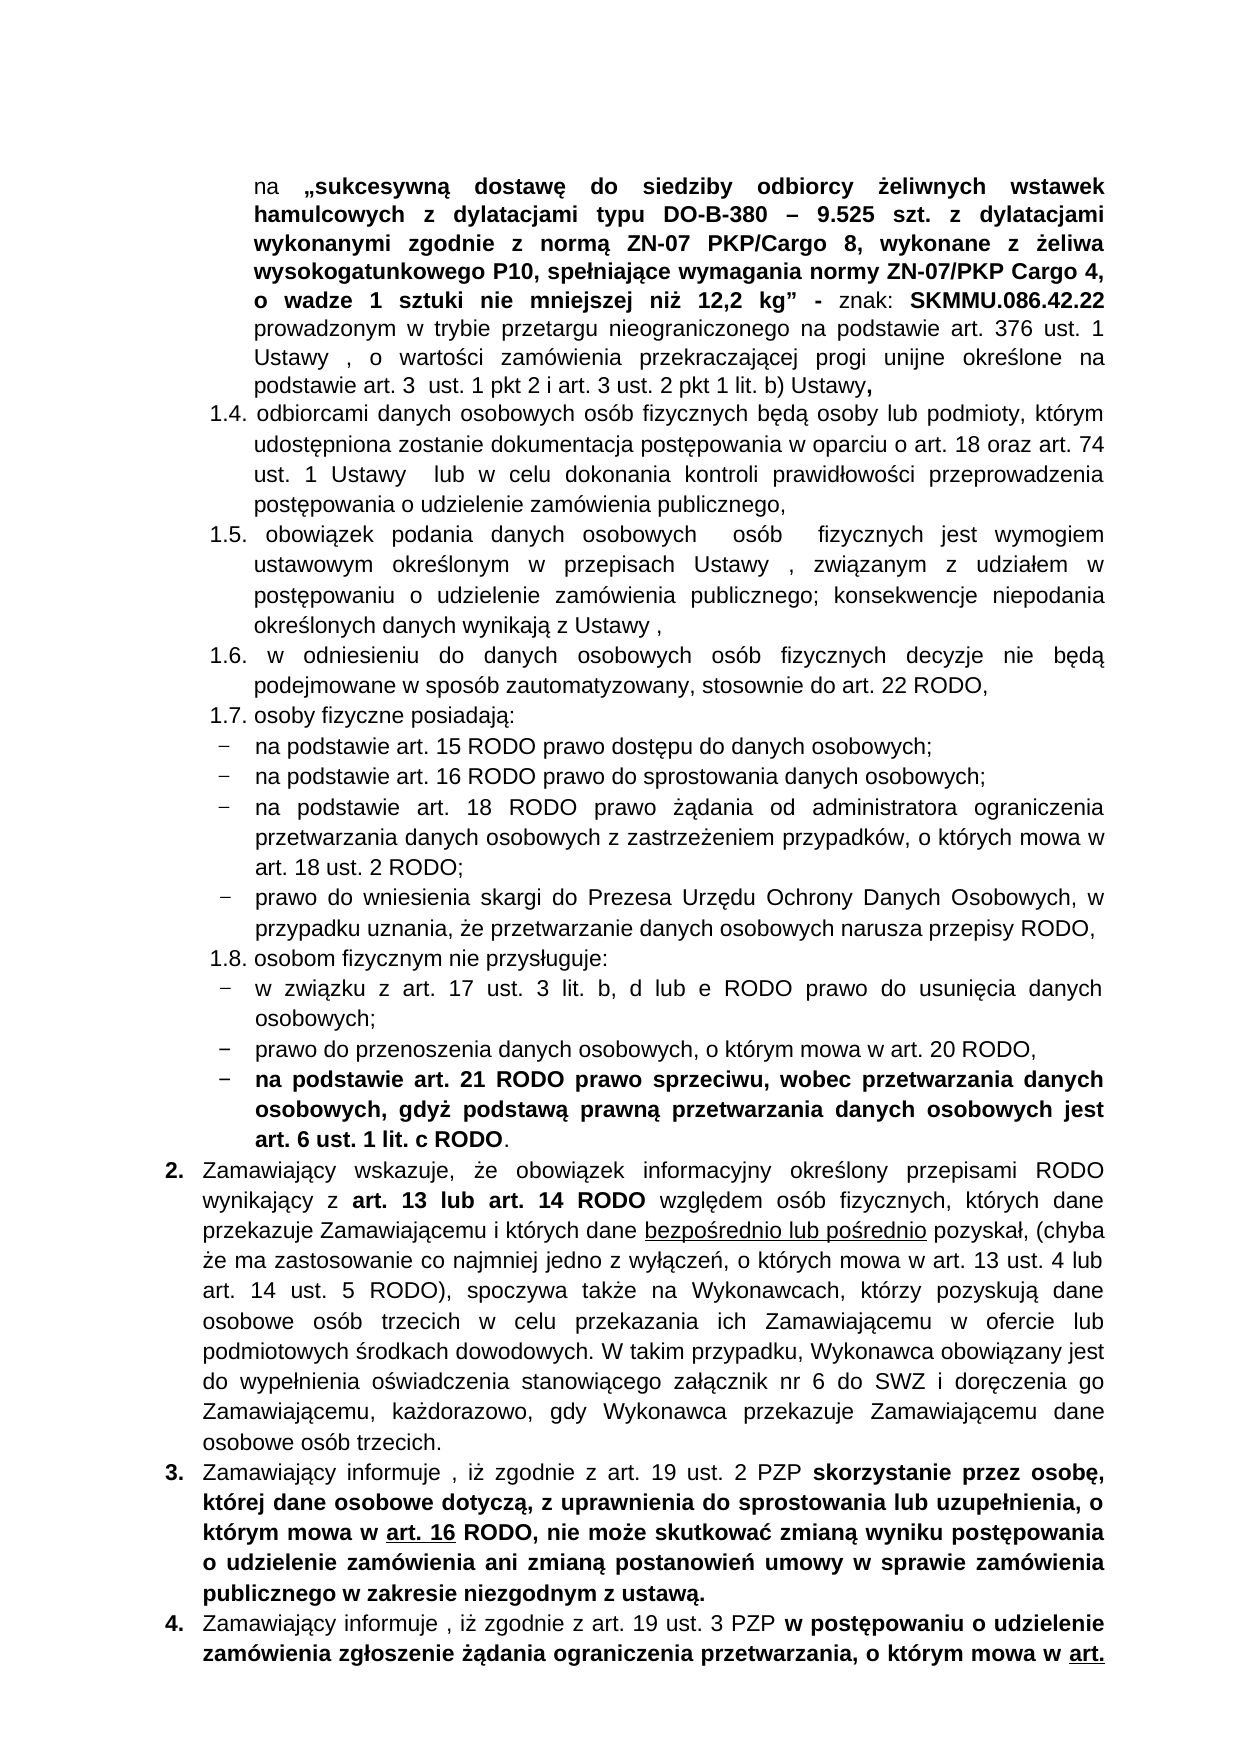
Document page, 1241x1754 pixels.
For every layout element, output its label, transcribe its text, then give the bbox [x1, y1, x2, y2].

list 1.6. w odniesieniu do danych osobowych osób fizycznych decyzje nie będą podejmowane w sposób zautomatyzowany, stosownie do art. 22 RODO, [209, 642, 1105, 699]
list na podstawie art. 18 RODO prawo żądania od administratora ograniczenia przetwarzania danych osobowych z zastrzeżeniem przypadków, o których mowa w art. 18 ust. 2 RODO; [217, 793, 1105, 880]
list 1.5. obowiązek podania danych osobowych osób fizycznych jest wymogiem ustawowym określonym w przepisach Ustawy , związanym z udziałem w postępowaniu o udzielenie zamówienia publicznego; konsekwencje niepodania określonych danych wynikają z Ustawy , [209, 521, 1105, 638]
list 1.4. odbiorcami danych osobowych osób fizycznych będą osoby lub podmioty, którym udostępniona zostanie dokumentacja postępowania w oparciu o art. 18 oraz art. 74 ust. 1 Ustawy lub w celu dokonania kontroli prawidłowości przeprowadzenia postępowania o udzielenie zamówienia publicznego, [209, 400, 1105, 517]
list 1.7. osoby fizyczne posiadają: [209, 702, 1105, 729]
list na podstawie art. 16 RODO prawo do sprostowania danych osobowych; [217, 763, 1105, 789]
list Zamawiający informuje , iż zgodnie z art. 19 ust. 2 PZP skorzystanie przez osobę, której dane osobowe dotyczą, z uprawnienia do sprostowania lub uzupełnienia, o którym mowa w art. 16 RODO, nie może skutkować zmianą wyniku postępowania o udzielenie zamówienia ani zmianą postanowień umowy w sprawie zamówienia publicznego w zakresie niezgodnym z ustawą. [165, 1459, 1105, 1606]
list 1.8. osobom fizycznym nie przysługuje: [209, 945, 1105, 971]
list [165, 1610, 1105, 1666]
list prawo do wniesienia skargi do Prezesa Urzędu Ochrony Danych Osobowych, w przypadku uznania, że przetwarzanie danych osobowych narusza przepisy RODO, [217, 884, 1105, 941]
list w związku z art. 17 ust. 3 lit. b, d lub e RODO prawo do usunięcia danych osobowych; [217, 975, 1105, 1032]
list na podstawie art. 21 RODO prawo sprzeciwu, wobec przetwarzania danych osobowych, gdyż podstawą prawną przetwarzania danych osobowych jest art. 6 ust. 1 lit. c RODO. [217, 1066, 1105, 1153]
list Zamawiający wskazuje, że obowiązek informacyjny określony przepisami RODO wynikający z art. 13 lub art. 14 RODO względem osób fizycznych, których dane przekazuje Zamawiającemu i których dane bezpośrednio lub pośrednio pozyskał, (chyba że ma zastosowanie co najmniej jedno z wyłączeń, o których mowa w art. 13 ust. 4 lub art. 14 ust. 5 RODO), spoczywa także na Wykonawcach, którzy pozyskują dane osobowe osób trzecich w celu przekazania ich Zamawiającemu w ofercie lub podmiotowych środkach dowodowych. W takim przypadku, Wykonawca obowiązany jest do wypełnienia oświadczenia stanowiącego załącznik nr 6 do SWZ i doręczenia go Zamawiającemu, każdorazowo, gdy Wykonawca przekazuje Zamawiającemu dane osobowe osób trzecich. [165, 1157, 1105, 1455]
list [209, 173, 1105, 398]
list prawo do przenoszenia danych osobowych, o którym mowa w art. 20 RODO, [217, 1036, 1105, 1062]
list na podstawie art. 15 RODO prawo dostępu do danych osobowych; [217, 733, 1105, 759]
